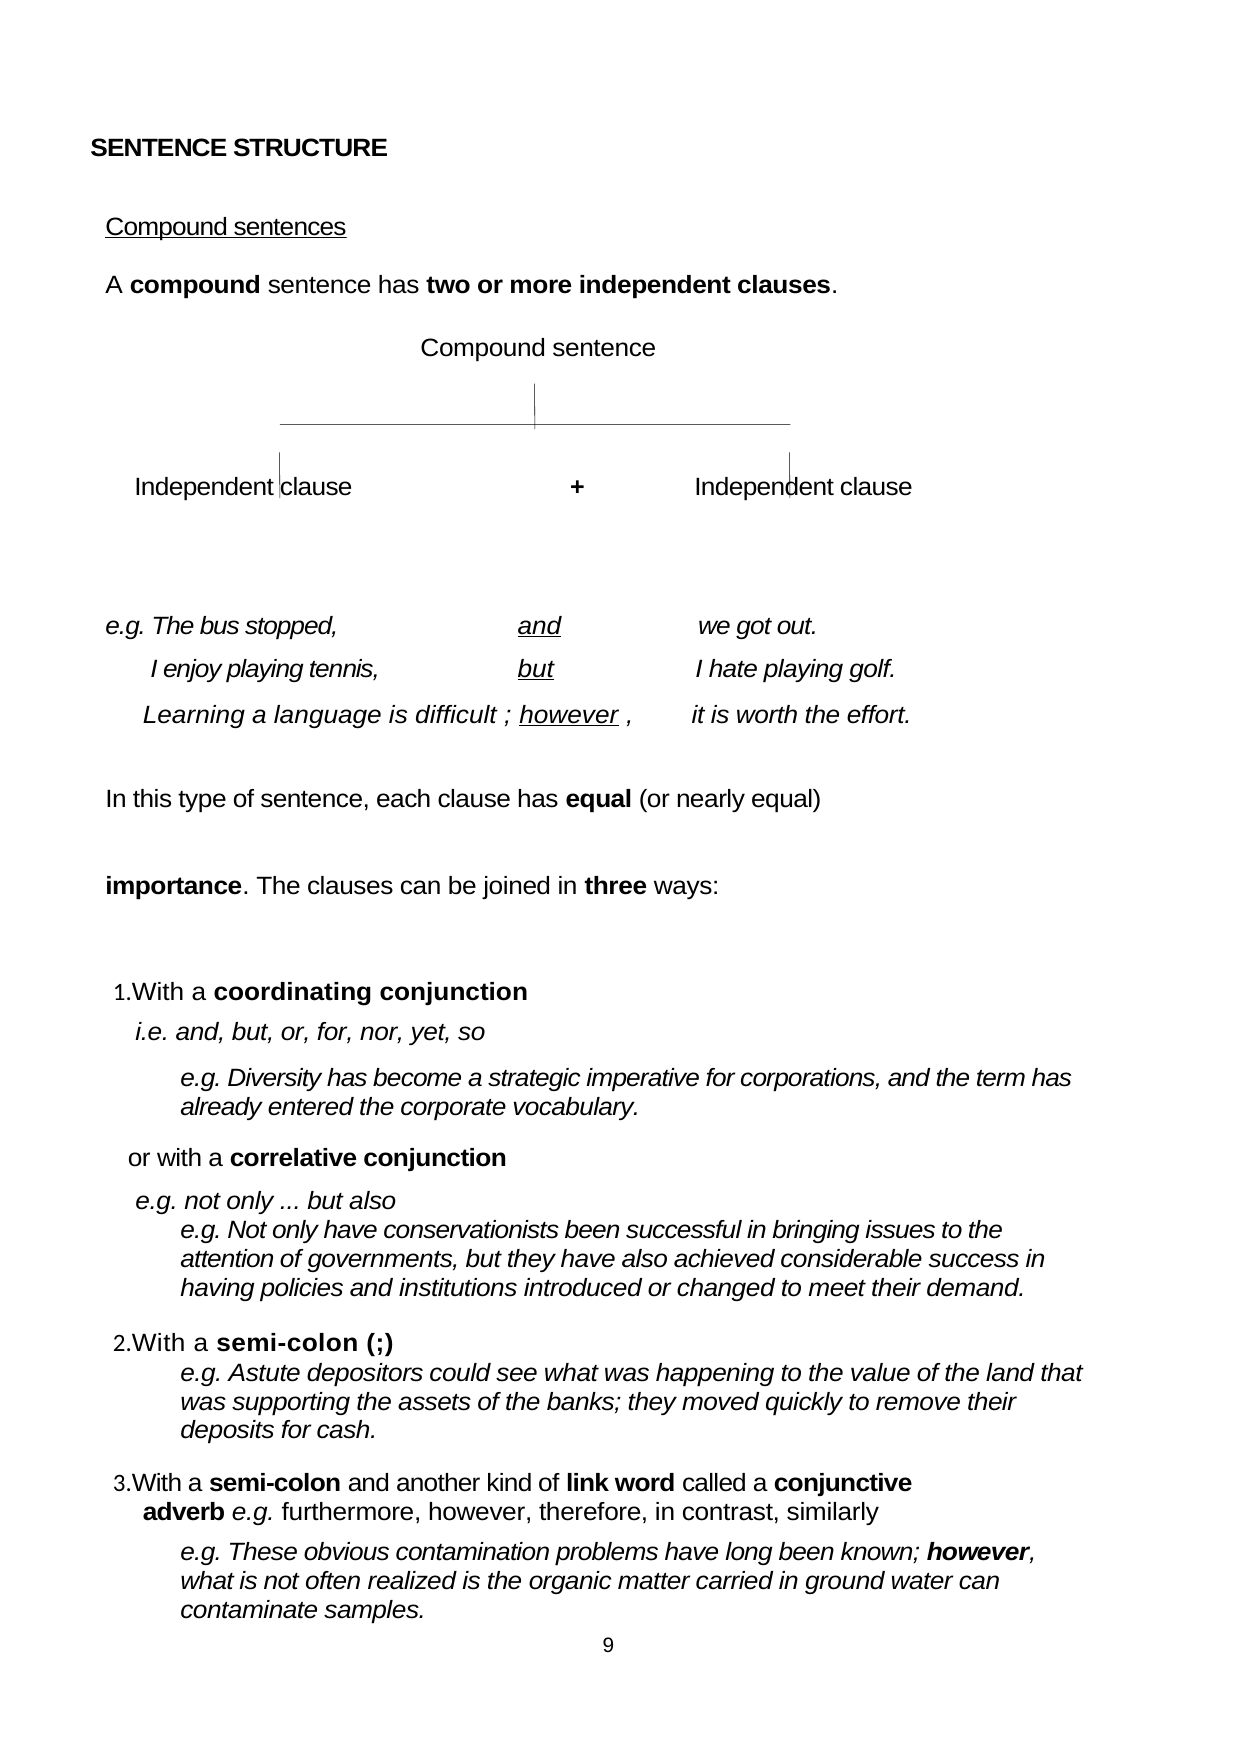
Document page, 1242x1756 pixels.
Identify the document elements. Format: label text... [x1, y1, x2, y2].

text A compound sentence has two or more independent clauses. [105, 270, 1126, 299]
table_header Independent clause [628, 426, 1119, 547]
list With a semi-colon and another kind of link word called a conjunctive adverb e.g. furthermore, however, therefore, in contrast, similarly [113, 1467, 923, 1526]
text SENTENCE STRUCTURE [90, 133, 1126, 162]
list With a coordinating conjunction [113, 976, 1126, 1006]
text e.g. Diversity has become a strategic imperative for corporations, and the term has already entered the corporate vocabulary. [180, 1063, 1111, 1121]
text e.g. Not only have conservationists been successful in bringing issues to the attention of governments, but they have also achieved considerable success in having policies and institutions introduced or changed to meet their demand. [180, 1215, 1081, 1301]
text e.g. The bus stopped, and we got out. [105, 611, 1126, 639]
text or with a correlative conjunction [128, 1143, 1126, 1172]
text Compound sentences [105, 212, 1126, 241]
table_header Independent clause + [90, 426, 628, 547]
text e.g. These obvious contamination problems have long been known; however, what is not often realized is the organic matter carried in ground water can contaminate samples. [180, 1537, 1088, 1623]
text Compound sentence [420, 332, 1126, 361]
text i.e. and, but, or, for, nor, yet, so [135, 1017, 1126, 1046]
text Learning a language is difficult ; however , it is worth the effort. [143, 700, 1126, 729]
text In this type of sentence, each clause has equal (or nearly equal) importance. The clauses can be joined in three ways: [105, 784, 893, 899]
text e.g. not only ... but also [135, 1186, 1126, 1215]
text I enjoy playing tennis, but I hate playing golf. [150, 653, 1126, 682]
list With a semi-colon (;) [113, 1327, 1126, 1358]
text e.g. Astute depositors could see what was happening to the value of the land that was supporting the assets of the banks; they moved quickly to remove their deposits for cash. [180, 1358, 1103, 1444]
